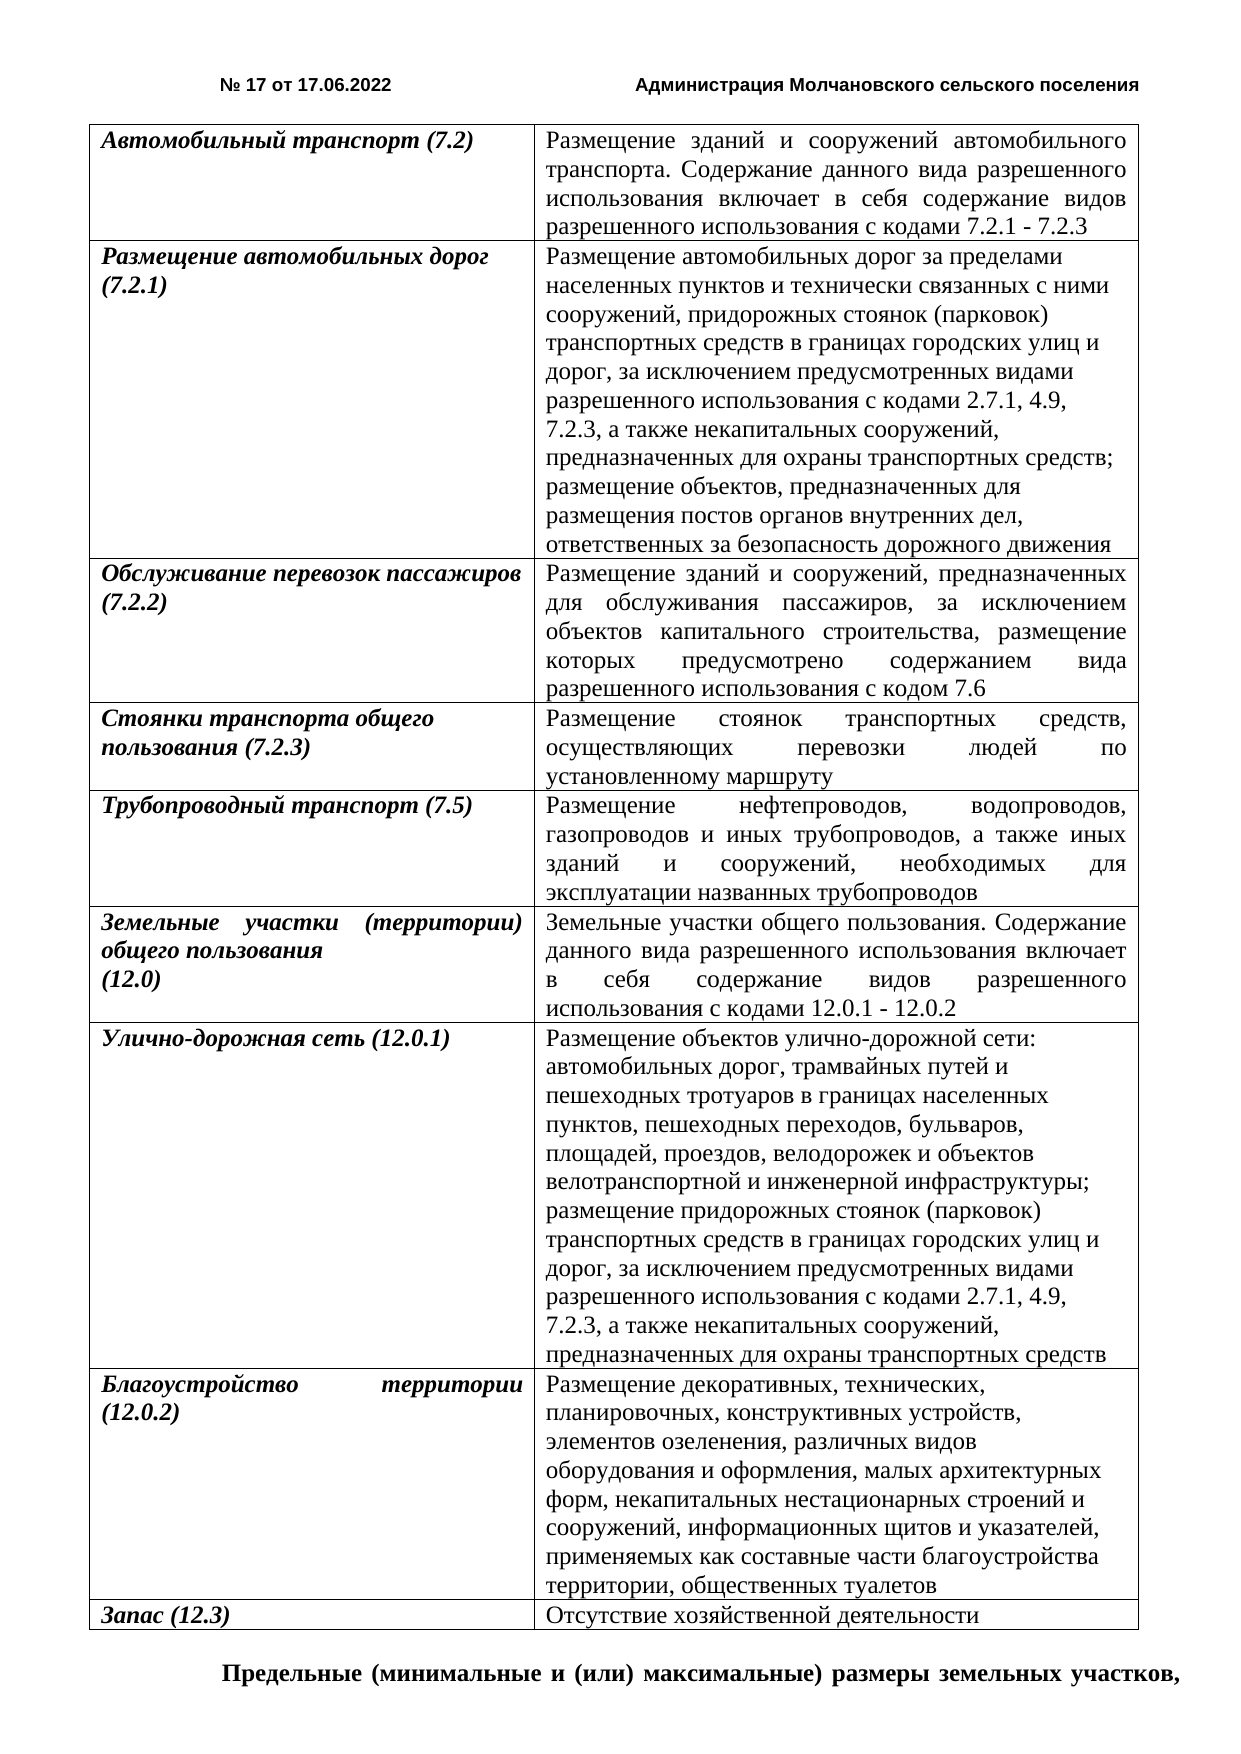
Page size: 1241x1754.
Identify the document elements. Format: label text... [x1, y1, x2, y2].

table_cell Трубопроводный транспорт (7.5) [90, 791, 534, 906]
table_cell Обслуживание перевозок пассажиров (7.2.2) [90, 559, 534, 702]
table_cell Размещение зданий и сооружений автомобильного транспорта. Содержание данного вида разрешенного использования включает в себя содержание видов разрешенного использования с кодами 7.2.1 - 7.2.3 [535, 125, 1138, 240]
table_cell Размещение автомобильных дорог за пределами населенных пунктов и технически связанных с ними сооружений, придорожных стоянок (парковок) транспортных средств в границах городских улиц и дорог, за исключением предусмотренных видами разрешенного использования с кодами 2.7.1, 4.9, 7.2.3, а также некапитальных сооружений, предназначенных для охраны транспортных средств; размещение объектов, предназначенных для размещения постов органов внутренних дел, ответственных за безопасность дорожного движения [535, 241, 1138, 557]
table_cell Стоянки транспорта общего пользования (7.2.3) [90, 703, 534, 789]
table_cell Запас (12.3) [90, 1600, 534, 1628]
table_cell Размещение зданий и сооружений, предназначенных для обслуживания пассажиров, за исключением объектов капитального строительства, размещение которых предусмотрено содержанием вида разрешенного использования с кодом 7.6 [535, 559, 1138, 702]
table_cell Размещение объектов улично-дорожной сети: автомобильных дорог, трамвайных путей и пешеходных тротуаров в границах населенных пунктов, пешеходных переходов, бульваров, площадей, проездов, велодорожек и объектов велотранспортной и инженерной инфраструктуры; размещение придорожных стоянок (парковок) транспортных средств в границах городских улиц и дорог, за исключением предусмотренных видами разрешенного использования с кодами 2.7.1, 4.9, 7.2.3, а также некапитальных сооружений, предназначенных для охраны транспортных средств [535, 1023, 1138, 1368]
table_cell Отсутствие хозяйственной деятельности [535, 1600, 1138, 1628]
table_cell Автомобильный транспорт (7.2) [90, 125, 534, 240]
table_cell Улично-дорожная сеть (12.0.1) [90, 1023, 534, 1368]
table_cell Размещение автомобильных дорог (7.2.1) [90, 241, 534, 557]
table_cell Земельные участки общего пользования. Содержание данного вида разрешенного использования включает в себя содержание видов разрешенного использования с кодами 12.0.1 - 12.0.2 [535, 907, 1138, 1022]
table_cell Благоустройство территории (12.0.2) [90, 1369, 534, 1599]
table_cell Размещение декоративных, технических, планировочных, конструктивных устройств, элементов озеленения, различных видов оборудования и оформления, малых архитектурных форм, некапитальных нестационарных строений и сооружений, информационных щитов и указателей, применяемых как составные части благоустройства территории, общественных туалетов [535, 1369, 1138, 1599]
table_cell Размещение стоянок транспортных средств, осуществляющих перевозки людей по установленному маршруту [535, 703, 1138, 789]
table_cell Земельные участки (территории) общего пользования (12.0) [90, 907, 534, 1022]
table_cell Размещение нефтепроводов, водопроводов, газопроводов и иных трубопроводов, а также иных зданий и сооружений, необходимых для эксплуатации названных трубопроводов [535, 791, 1138, 906]
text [148, 1658, 1181, 1687]
